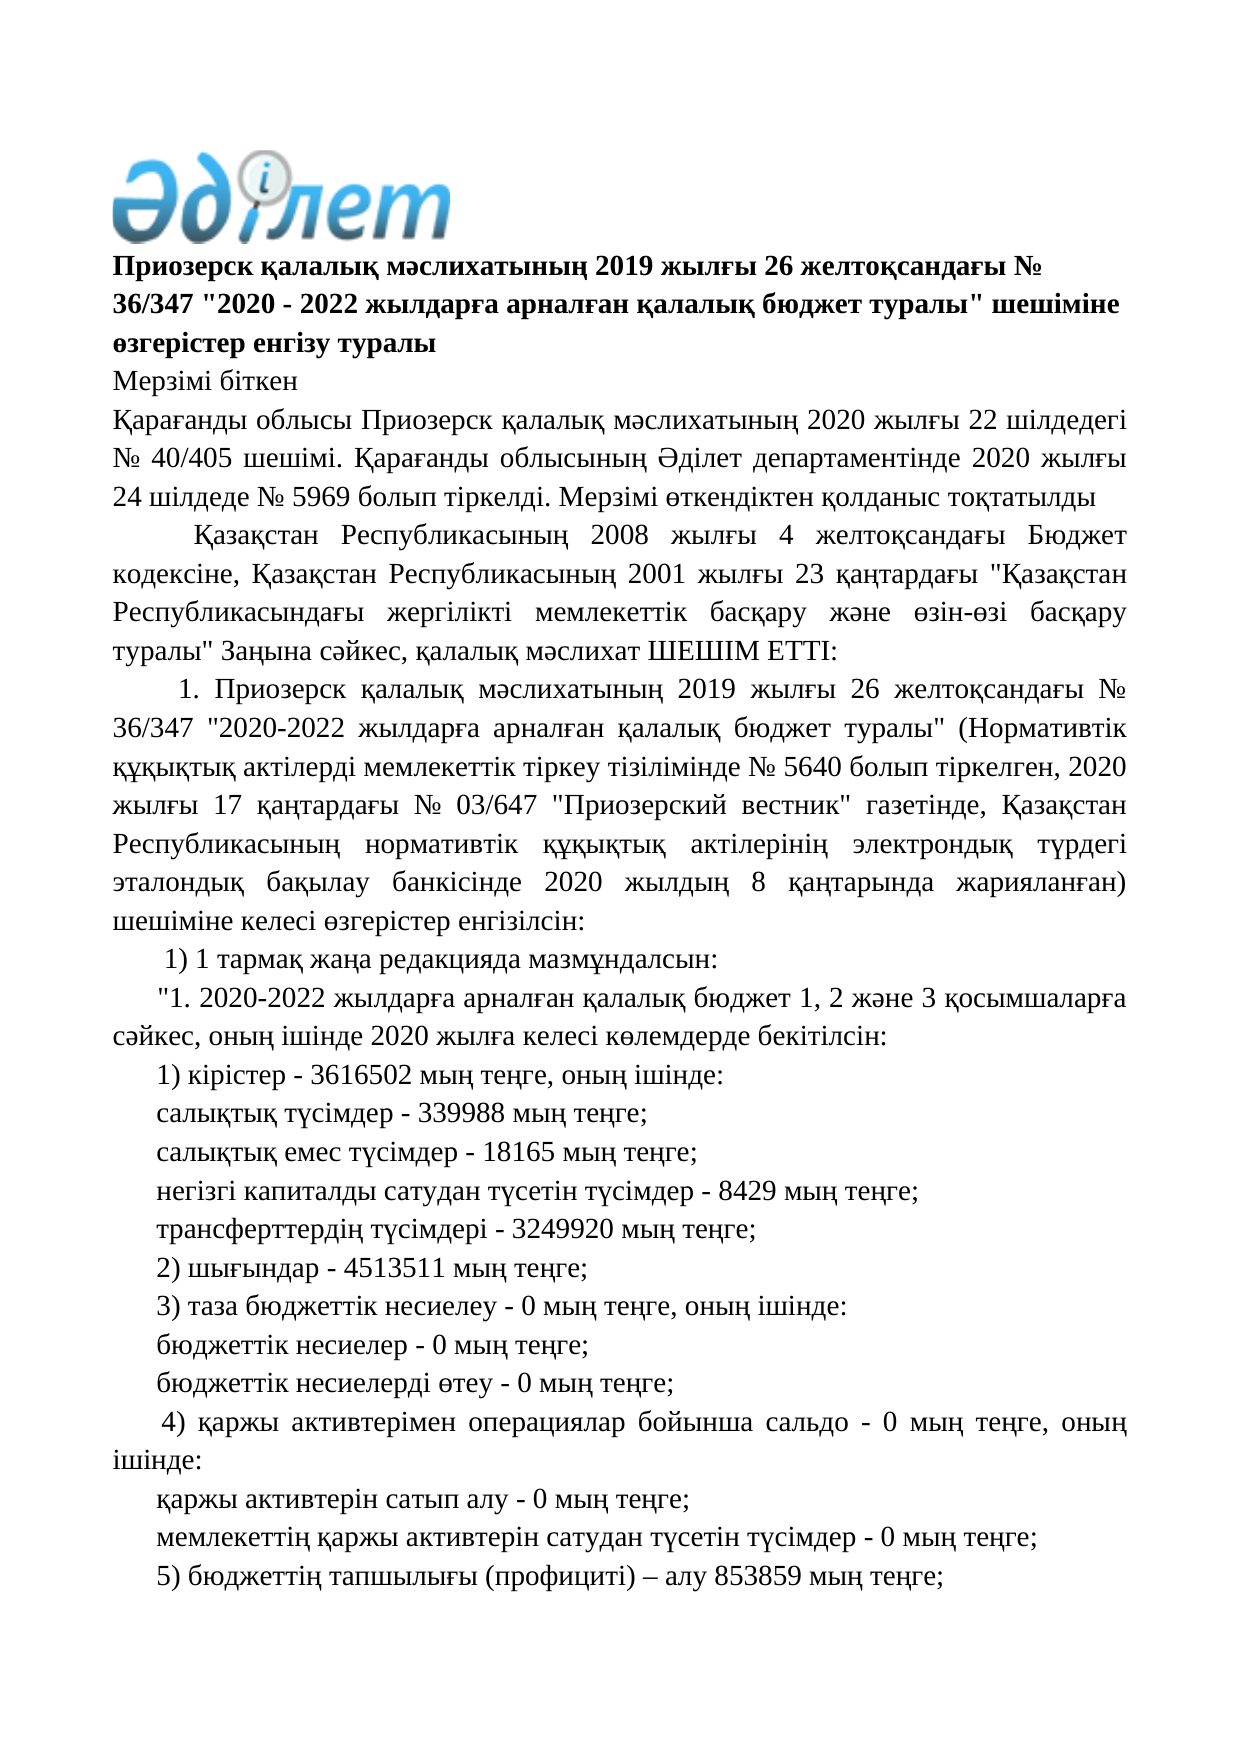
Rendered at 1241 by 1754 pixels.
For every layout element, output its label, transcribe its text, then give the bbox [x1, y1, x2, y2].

text салықтық түсімдер - 339988 мың теңге; [112, 1096, 1128, 1129]
text негізгі капиталды сатудан түсетін түсімдер - 8429 мың теңге; [112, 1173, 1128, 1206]
text 4) қаржы активтерімен операциялар бойынша сальдо - 0 мың теңге, оның ішінде: [112, 1404, 1128, 1476]
text мемлекеттің қаржы активтерін сатудан түсетін түсімдер - 0 мың теңге; [112, 1519, 1128, 1553]
text салықтық емес түсімдер - 18165 мың теңге; [112, 1134, 1128, 1168]
text қаржы активтерін сатып алу - 0 мың теңге; [112, 1481, 1128, 1514]
text Приозерск қалалық мәслихатының 2019 жылғы 26 желтоқсандағы № 36/347 "2020 - 2022 жылдарға арналған қалалық бюджет туралы" шешіміне өзгерістер енгізу туралы [112, 248, 1128, 358]
text 3) таза бюджеттік несиелеу - 0 мың теңге, оның ішінде: [112, 1288, 1128, 1322]
picture [112, 150, 451, 244]
text 1) 1 тармақ жаңа редакцияда мазмұндалсын: [112, 941, 1128, 975]
text бюджеттік несиелерді өтеу - 0 мың теңге; [112, 1365, 1128, 1399]
text 5) бюджеттің тапшылығы (профициті) – алу 853859 мың теңге; [112, 1558, 1128, 1592]
text "1. 2020-2022 жылдарға арналған қалалық бюджет 1, 2 және 3 қосымшаларға сәйкес, оның ішінде 2020 жылға келесі көлемдерде бекітілсін: [112, 980, 1128, 1052]
text 2) шығындар - 4513511 мың теңге; [112, 1250, 1128, 1283]
text 1) кірістер - 3616502 мың теңге, оның ішінде: [112, 1057, 1128, 1091]
text Қарағанды облысы Приозерск қалалық мәслихатының 2020 жылғы 22 шілдедегі № 40/405 шешімі. Қарағанды облысының Әділет департаментінде 2020 жылғы 24 шілдеде № 5969 болып тіркелді. Мерзімі өткендіктен қолданыс тоқтатылды [112, 402, 1128, 512]
text 1. Приозерск қалалық мәслихатының 2019 жылғы 26 желтоқсандағы № 36/347 "2020-2022 жылдарға арналған қалалық бюджет туралы" (Нормативтік құқықтық актілерді мемлекеттік тіркеу тізілімінде № 5640 болып тіркелген, 2020 жылғы 17 қаңтардағы № 03/647 "Приозерский вестник" газетінде, Қазақстан Республикасының нормативтік құқықтық актілерінің электрондық түрдегі эталондық бақылау банкісінде 2020 жылдың 8 қаңтарында жарияланған) шешіміне келесі өзгерістер енгізілсін: [112, 672, 1128, 936]
text бюджеттік несиелер - 0 мың теңге; [112, 1327, 1128, 1360]
text Мерзімі біткен [112, 363, 1128, 397]
text трансферттердің түсімдері - 3249920 мың теңге; [112, 1211, 1128, 1245]
text Қазақстан Республикасының 2008 жылғы 4 желтоқсандағы Бюджет кодексіне, Қазақстан Республикасының 2001 жылғы 23 қаңтардағы "Қазақстан Республикасындағы жергілікті мемлекеттік басқару және өзін-өзі басқару туралы" Заңына сәйкес, қалалық мәслихат ШЕШІМ ЕТТІ: [112, 517, 1128, 667]
